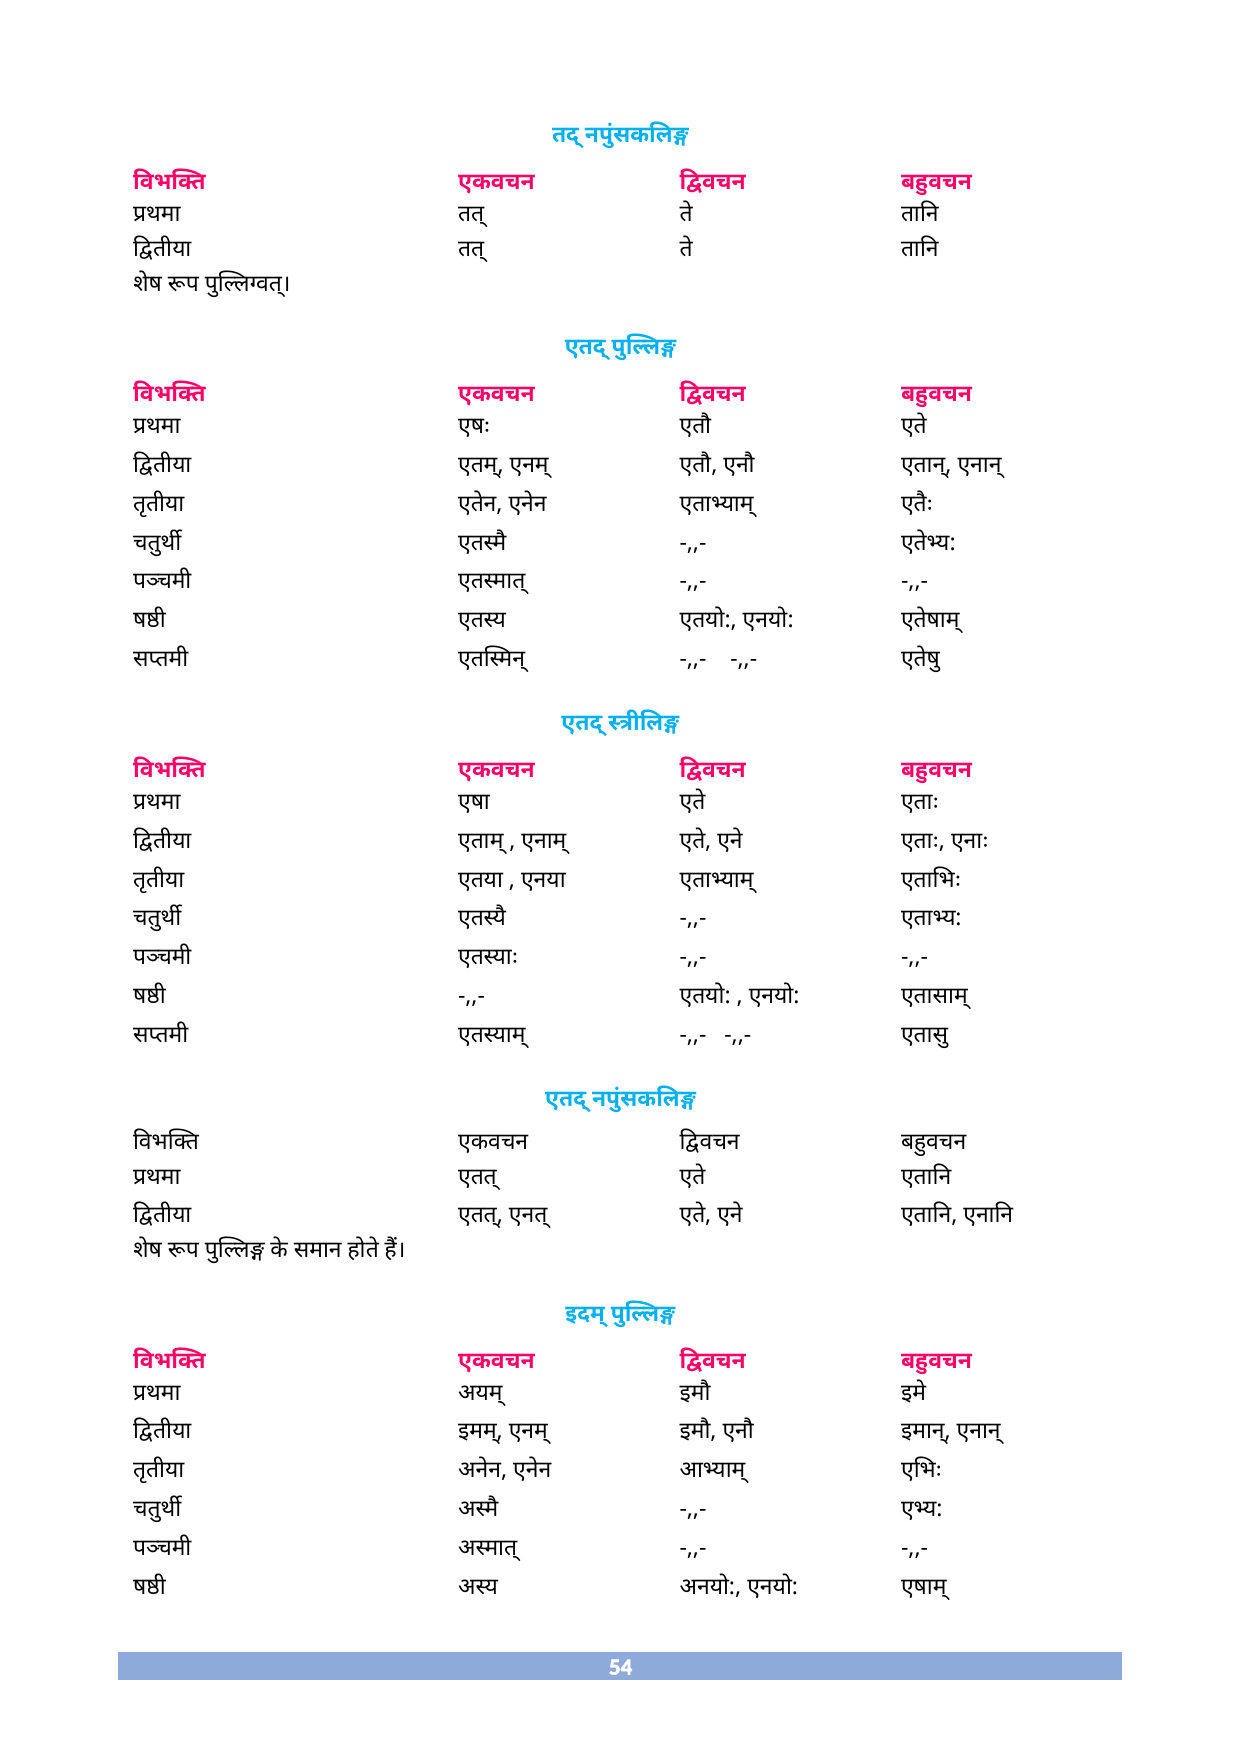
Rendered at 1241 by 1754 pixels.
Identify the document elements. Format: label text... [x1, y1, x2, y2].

text पञ्चमी एतस्याः -,,- -,,- [133, 940, 1107, 974]
text प्रथमा एषः एतौ एते [133, 413, 1107, 443]
text द्वितीया इमम्, एनम् इमौ, एनौ इमान्, एनान् [133, 1414, 1107, 1448]
text तृतीया अनेन, एनेन आभ्याम् एभिः [133, 1453, 1107, 1487]
text सप्तमी एतस्मिन् -,,- -,,- एतेषु [133, 642, 1107, 676]
text चतुर्थी एतस्मै -,,- एतेभ्य: [133, 526, 1107, 559]
text पञ्चमी अस्मात् -,,- -,,- [133, 1531, 1107, 1565]
text शेष रूप पुल्लिग्वत्। [133, 271, 1107, 301]
text एतद् स्त्रीलिङ्ग [133, 706, 1107, 737]
text विभक्ति एकवचन द्विवचन बहुवचन [133, 377, 1107, 408]
text एतद् नपुंसकलिङ्ग [133, 1082, 1107, 1113]
text तृतीया एतेन, एनेन एताभ्याम् एतैः [133, 487, 1107, 521]
text विभक्ति एकवचन द्विवचन बहुवचन [133, 1129, 1107, 1158]
text द्वितीया एतम्, एनम् एतौ, एनौ एतान्, एनान् [133, 448, 1107, 482]
text चतुर्थी एतस्यै -,,- एताभ्य: [133, 901, 1107, 935]
text तृतीया एतया , एनया एताभ्याम् एताभिः [133, 862, 1107, 896]
text प्रथमा एषा एते एताः [133, 789, 1107, 819]
text षष्ठी -,,- एतयो: , एनयो: एतासाम् [133, 979, 1107, 1013]
text विभक्ति एकवचन द्विवचन बहुवचन [133, 1343, 1107, 1375]
text प्रथमा तत् ते तानि [133, 201, 1107, 231]
text विभक्ति एकवचन द्विवचन बहुवचन [133, 753, 1107, 784]
text प्रथमा अयम् इमौ इमे [133, 1379, 1107, 1409]
text षष्ठी अस्य अनयो:, एनयो: एषाम् [133, 1570, 1107, 1604]
text द्वितीया तत् ते तानि [133, 236, 1107, 266]
text सप्तमी एतस्याम् -,,- -,,- एतासु [133, 1018, 1107, 1052]
text इदम् पुल्लिङ्ग [133, 1297, 1107, 1328]
text द्वितीया एतत्, एनत् एते, एने एतानि, एनानि [133, 1198, 1107, 1232]
text प्रथमा एतत् एते एतानि [133, 1163, 1107, 1193]
text तद् नपुंसकलिङ्ग [133, 118, 1107, 149]
text शेष रूप पुल्लिङ्ग के समान होते हैं। [133, 1237, 1107, 1267]
text चतुर्थी अस्मै -,,- एभ्य: [133, 1492, 1107, 1526]
text द्वितीया एताम् , एनाम् एते, एने एताः, एनाः [133, 824, 1107, 857]
text विभक्ति एकवचन द्विवचन बहुवचन [133, 165, 1107, 196]
text षष्ठी एतस्य एतयो:, एनयो: एतेषाम् [133, 603, 1107, 637]
text एतद् पुल्लिङ्ग [133, 330, 1107, 361]
text पञ्चमी एतस्मात् -,,- -,,- [133, 564, 1107, 598]
